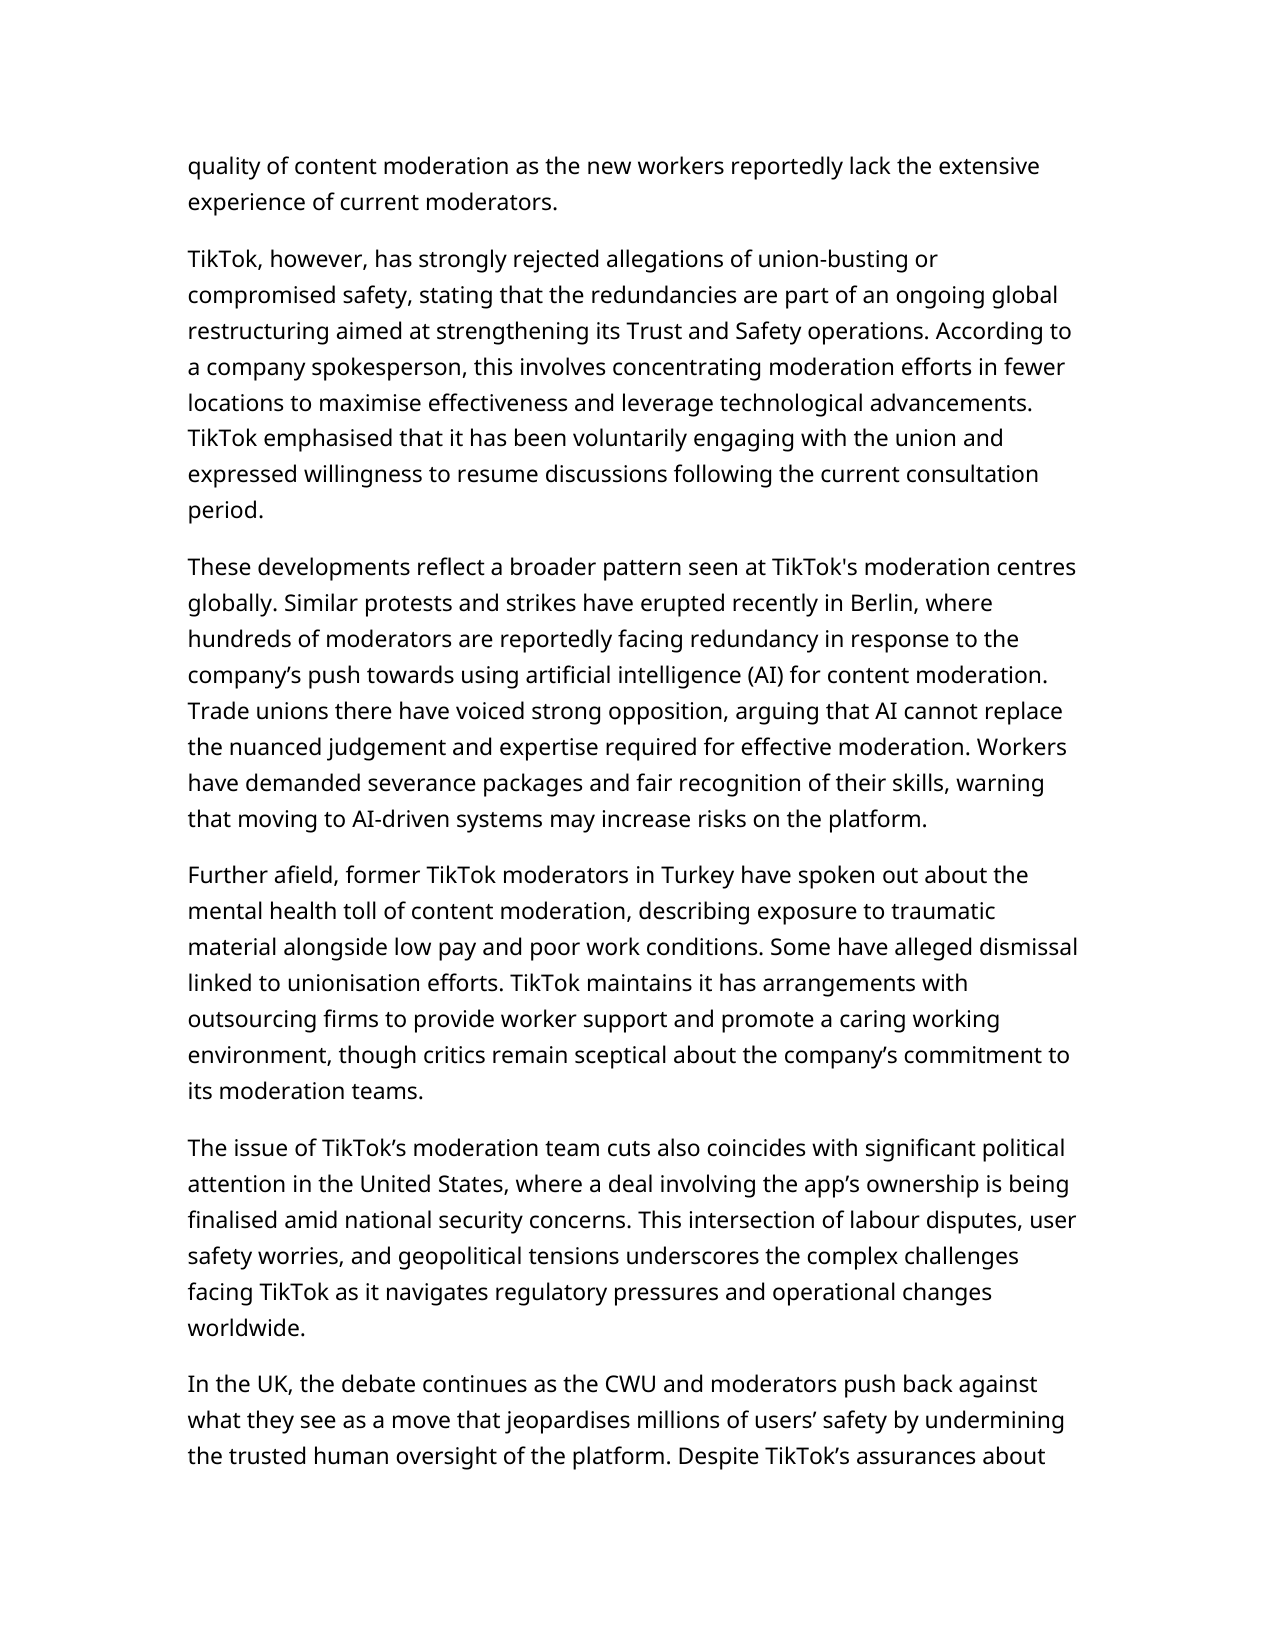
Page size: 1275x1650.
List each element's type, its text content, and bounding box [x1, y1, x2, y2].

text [187, 1368, 1087, 1471]
text The issue of TikTok’s moderation team cuts also coincides with significant political attention in the United States, where a deal involving the app’s ownership is being finalised amid national security concerns. This intersection of labour disputes, user safety worries, and geopolitical tensions underscores the complex challenges facing TikTok as it navigates regulatory pressures and operational changes worldwide. [187, 1132, 1087, 1343]
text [187, 150, 1087, 217]
text Further afield, former TikTok moderators in Turkey have spoken out about the mental health toll of content moderation, describing exposure to traumatic material alongside low pay and poor work conditions. Some have alleged dismissal linked to unionisation efforts. TikTok maintains it has arrangements with outsourcing firms to provide worker support and promote a caring working environment, though critics remain sceptical about the company’s commitment to its moderation teams. [187, 859, 1087, 1106]
text These developments reflect a broader pattern seen at TikTok's moderation centres globally. Similar protests and strikes have erupted recently in Berlin, where hundreds of moderators are reportedly facing redundancy in response to the company’s push towards using artificial intelligence (AI) for content moderation. Trade unions there have voiced strong opposition, arguing that AI cannot replace the nuanced judgement and expertise required for effective moderation. Workers have demanded severance packages and fair recognition of their skills, warning that moving to AI-driven systems may increase risks on the platform. [187, 551, 1087, 834]
text TikTok, however, has strongly rejected allegations of union-busting or compromised safety, stating that the redundancies are part of an ongoing global restructuring aimed at strengthening its Trust and Safety operations. According to a company spokesperson, this involves concentrating moderation efforts in fewer locations to maximise effectiveness and leverage technological advancements. TikTok emphasised that it has been voluntarily engaging with the union and expressed willingness to resume discussions following the current consultation period. [187, 243, 1087, 526]
